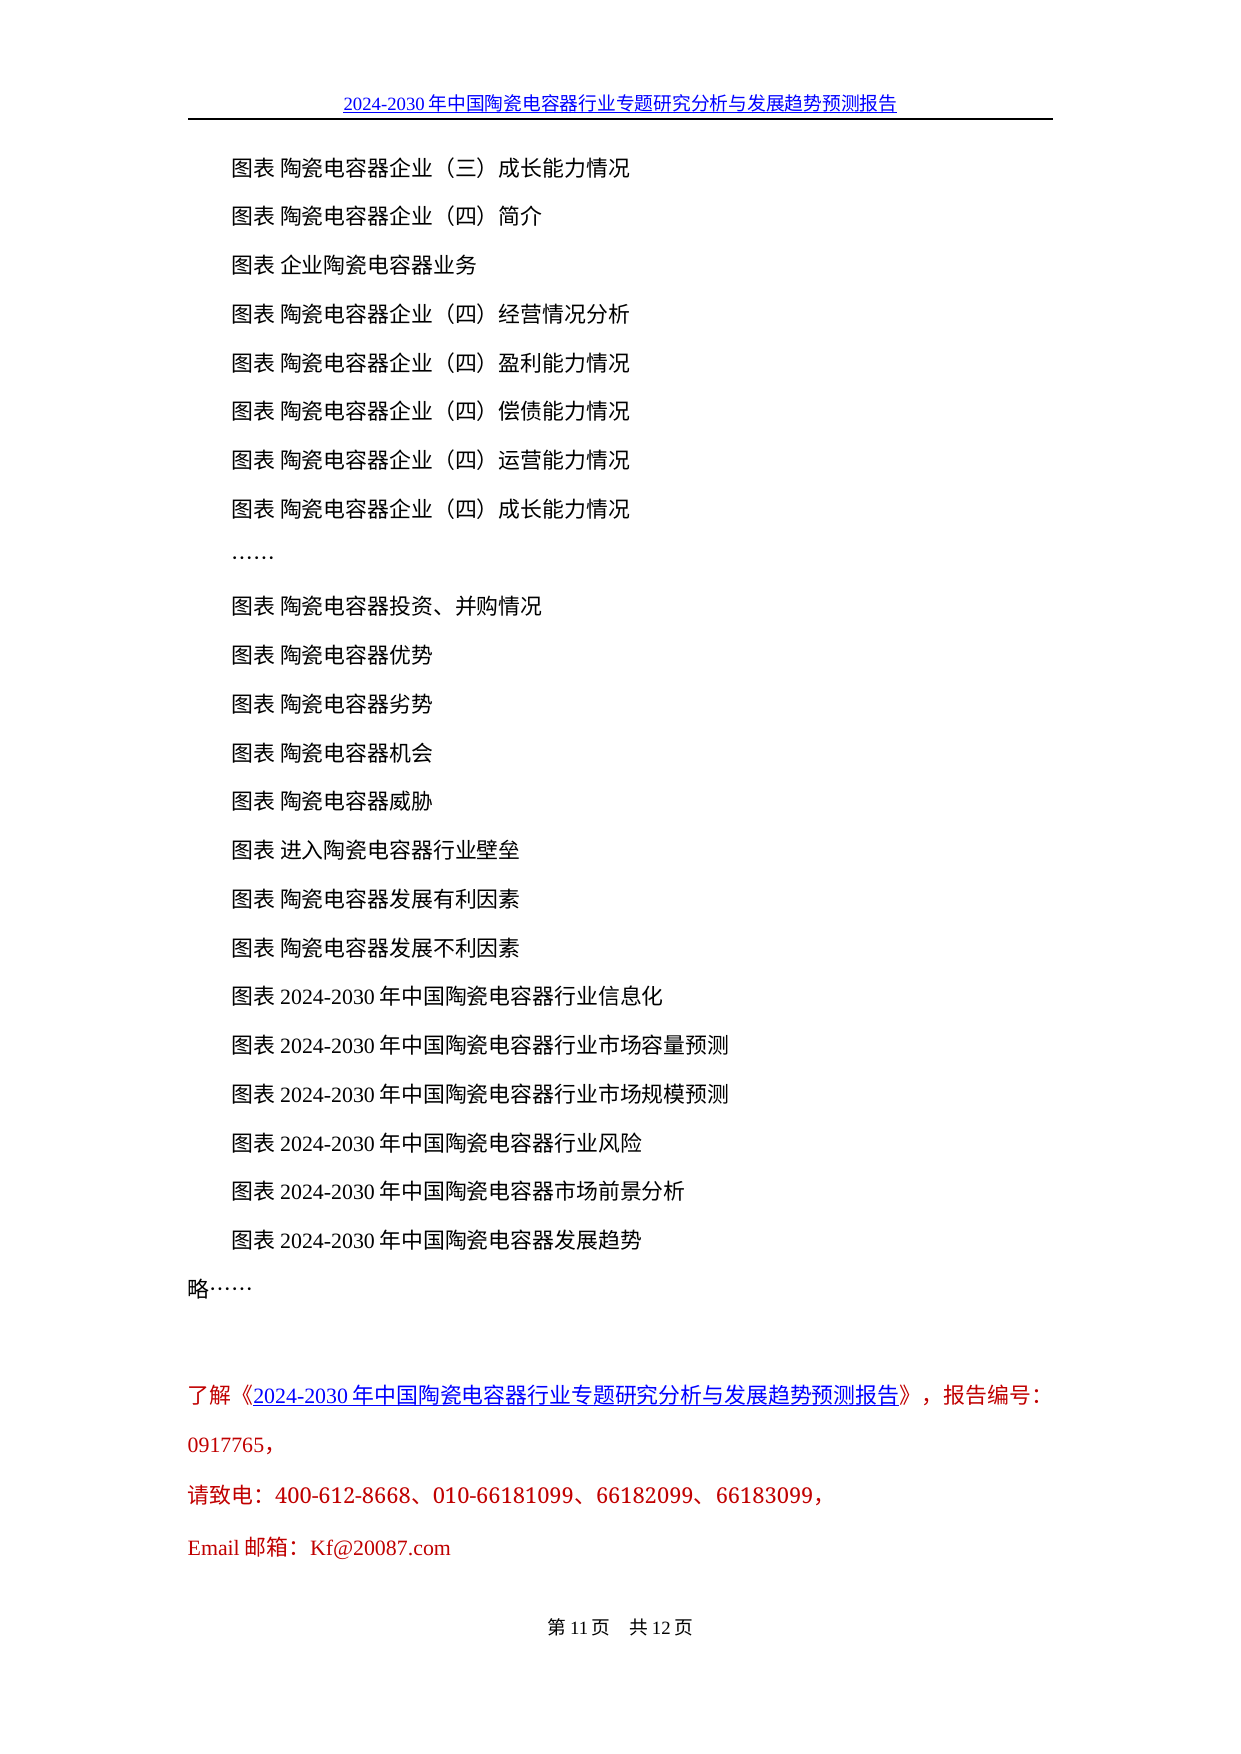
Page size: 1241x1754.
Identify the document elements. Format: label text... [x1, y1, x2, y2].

text 了解《2024-2030年中国陶瓷电容器行业专题研究分析与发展趋势预测报告》，报告编号：0917765， [187, 1378, 1053, 1459]
text Email邮箱：Kf@20087.com [187, 1530, 1053, 1562]
text 请致电：400-612-8668、010-66181099、66182099、66183099， [187, 1478, 1053, 1511]
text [187, 150, 1053, 1304]
